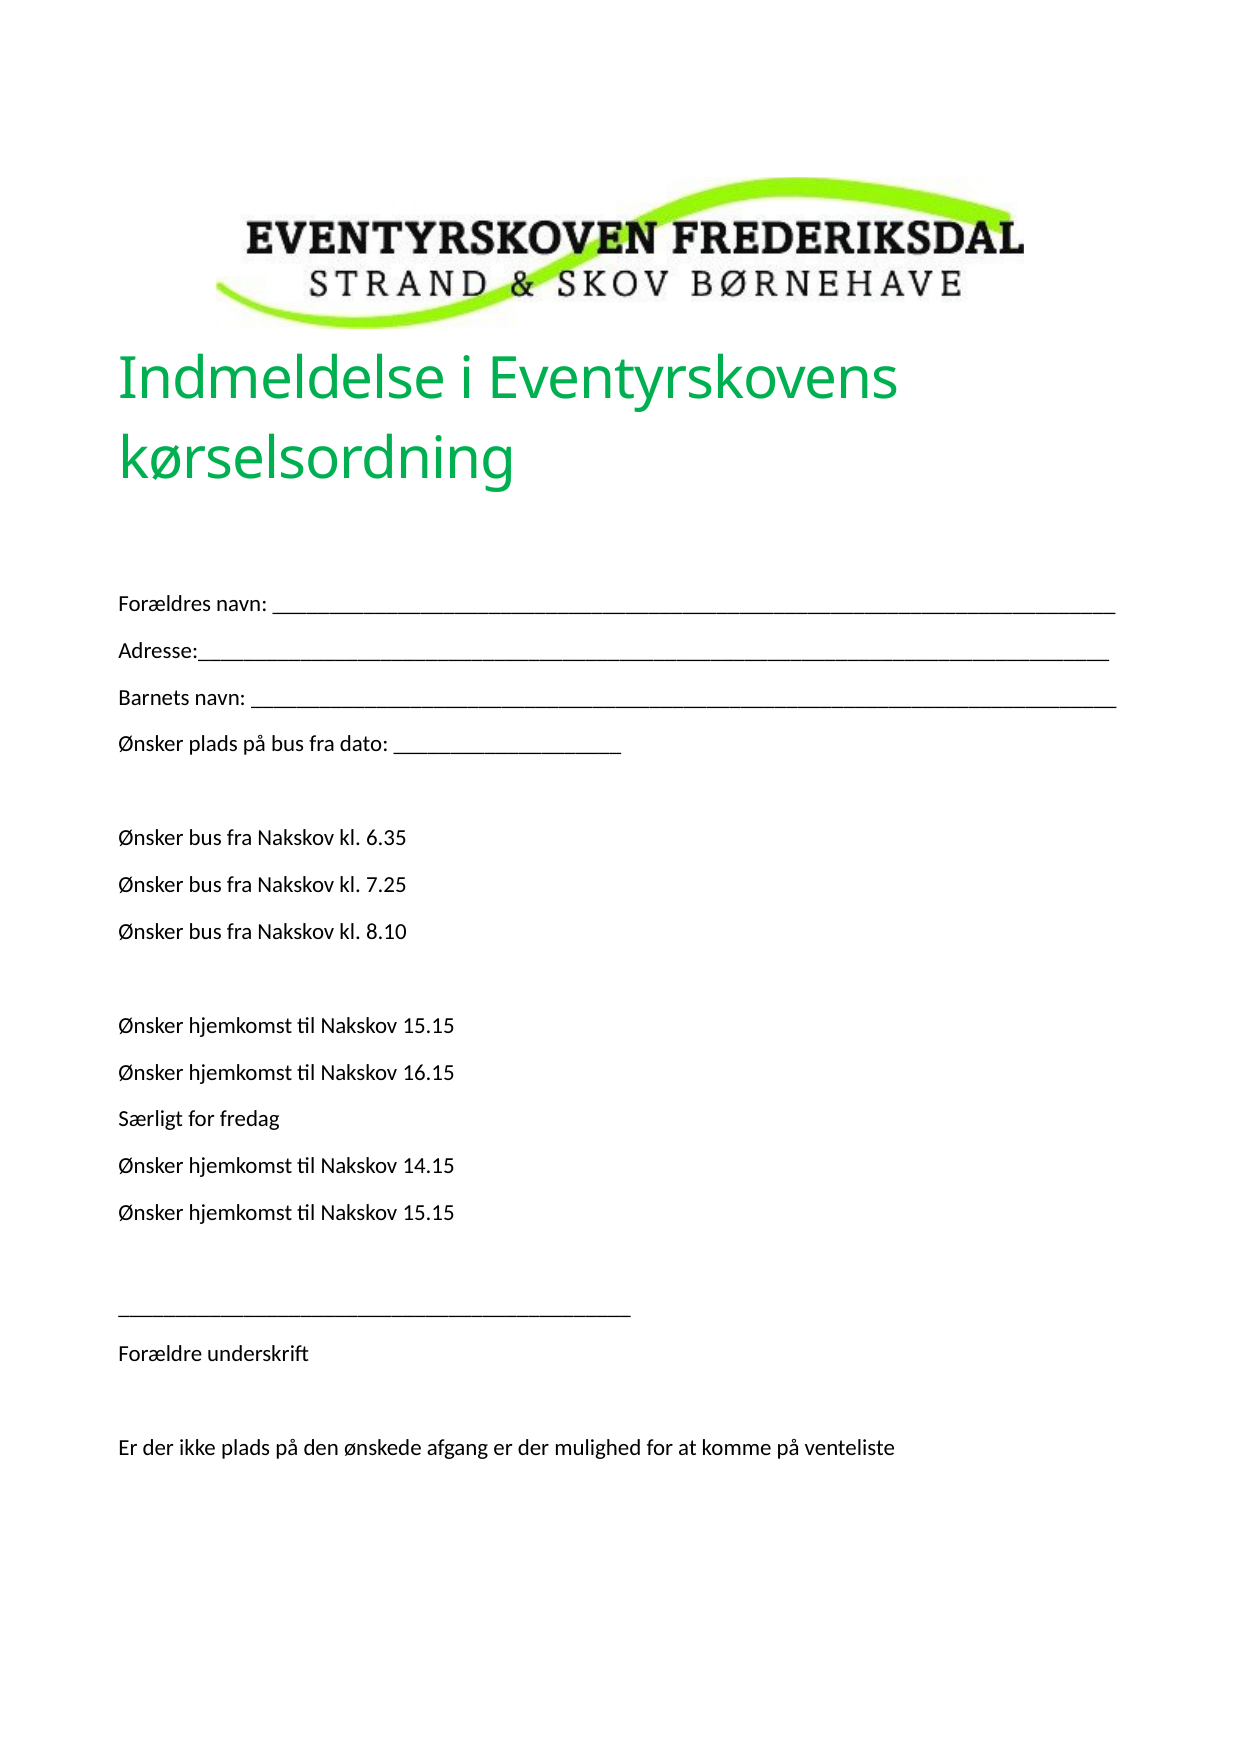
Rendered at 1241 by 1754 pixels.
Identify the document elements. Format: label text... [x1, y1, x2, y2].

picture [216, 177, 1024, 329]
text Forældre underskrift [118, 1339, 1122, 1367]
text Barnets navn: ____________________________________________________________________________ [118, 683, 1122, 711]
text Ønsker hjemkomst til Nakskov 14.15 [118, 1151, 1122, 1179]
text Adresse:________________________________________________________________________________ [118, 636, 1122, 664]
text Ønsker bus fra Nakskov kl. 7.25 [118, 870, 1122, 898]
text Er der ikke plads på den ønskede afgang er der mulighed for at komme på venteliste [118, 1433, 1122, 1461]
title Indmeldelse i Eventyrskovens kørselsordning [118, 336, 1122, 495]
text _____________________________________________ [118, 1292, 1122, 1320]
text Ønsker bus fra Nakskov kl. 6.35 [118, 823, 1122, 851]
text Ønsker bus fra Nakskov kl. 8.10 [118, 917, 1122, 945]
text Ønsker hjemkomst til Nakskov 15.15 [118, 1198, 1122, 1226]
text Særligt for fredag [118, 1104, 1122, 1132]
text Ønsker plads på bus fra dato: ____________________ [118, 729, 1122, 757]
text Ønsker hjemkomst til Nakskov 15.15 [118, 1011, 1122, 1039]
text Forældres navn: __________________________________________________________________________ [118, 589, 1122, 617]
text Ønsker hjemkomst til Nakskov 16.15 [118, 1058, 1122, 1086]
